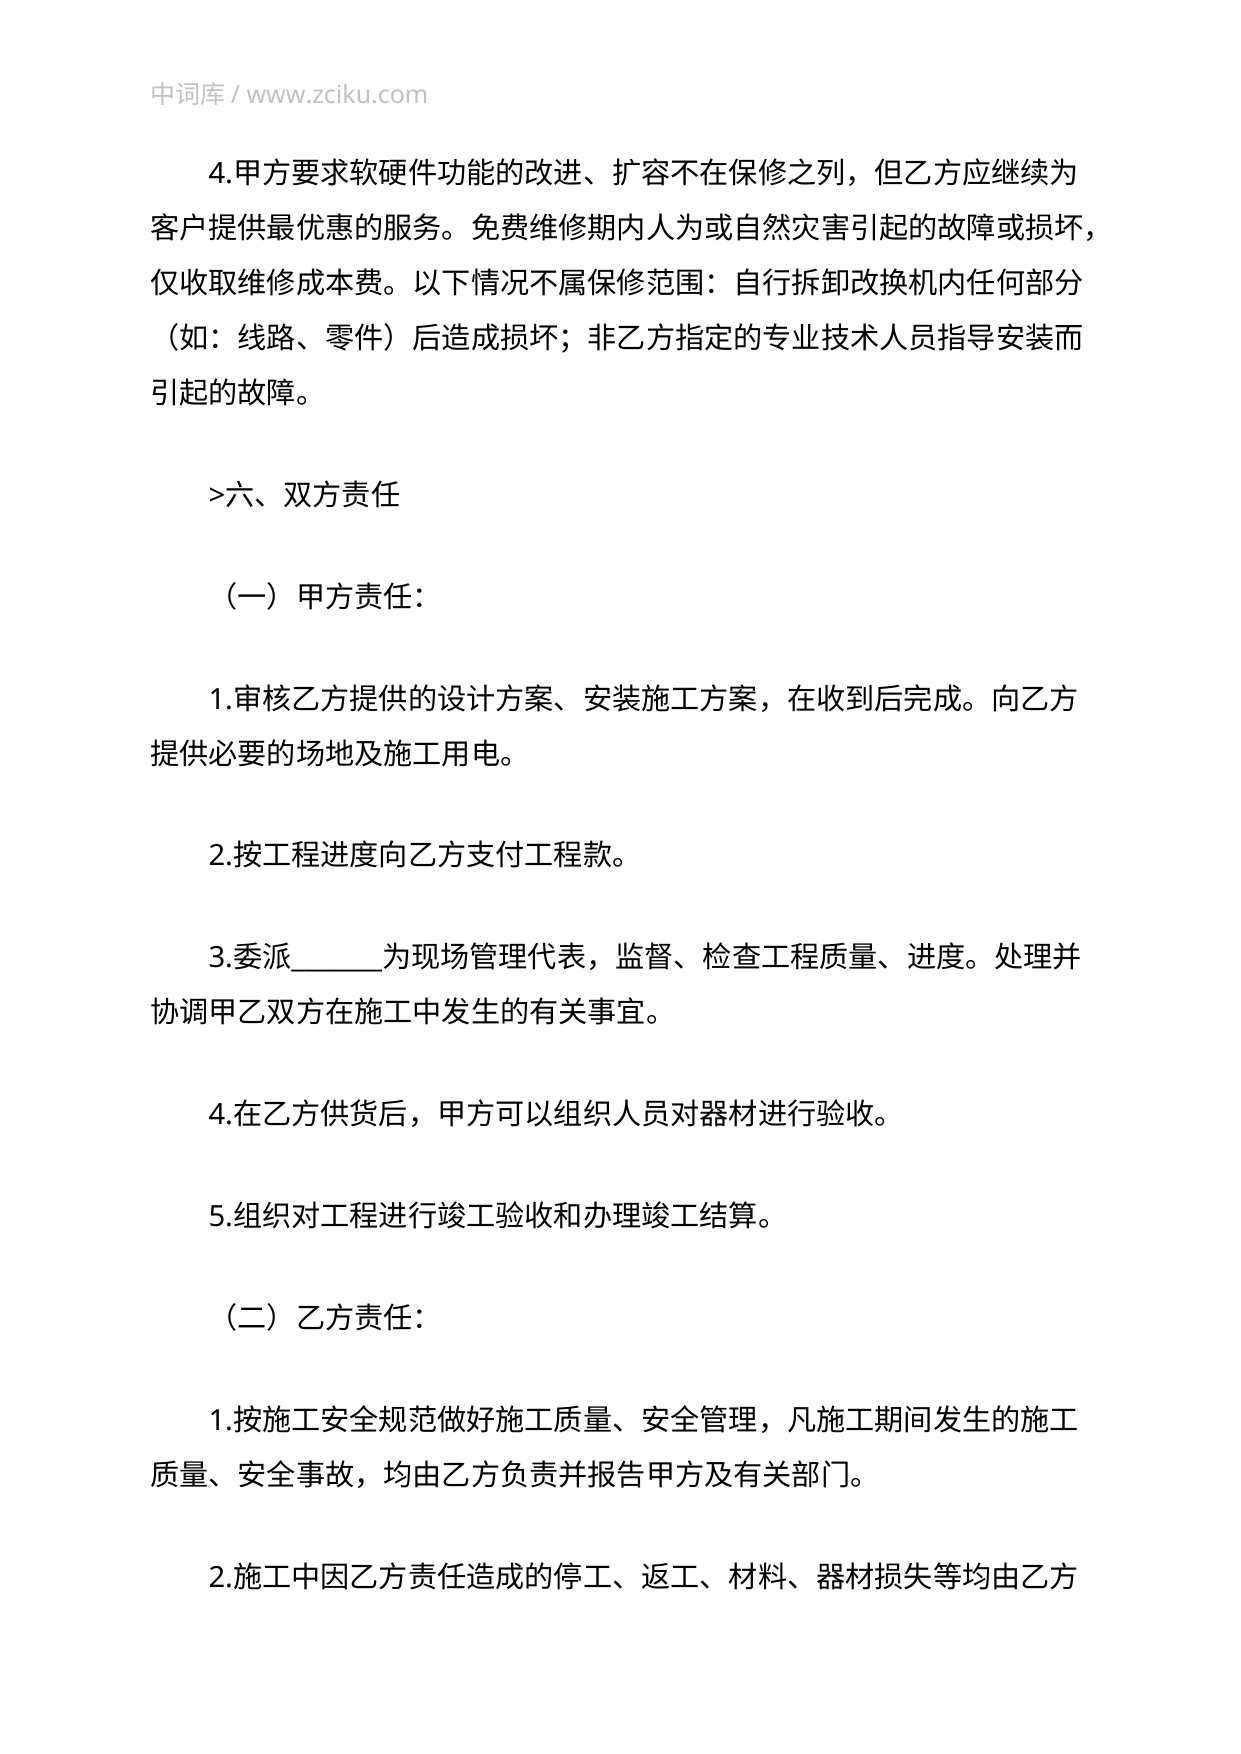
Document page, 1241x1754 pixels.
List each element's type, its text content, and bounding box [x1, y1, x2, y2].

text 2.按工程进度向乙方支付工程款。 [150, 832, 1090, 874]
text 1.审核乙方提供的设计方案、安装施工方案，在收到后完成。向乙方提供必要的场地及施工用电。 [150, 675, 1090, 772]
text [150, 1553, 1090, 1596]
text 4.在乙方供货后，甲方可以组织人员对器材进行验收。 [150, 1091, 1090, 1133]
text 1.按施工安全规范做好施工质量、安全管理，凡施工期间发生的施工质量、安全事故，均由乙方负责并报告甲方及有关部门。 [150, 1396, 1090, 1494]
text >六、双方责任 [150, 471, 1090, 514]
text （二）乙方责任： [150, 1295, 1090, 1337]
text 4.甲方要求软硬件功能的改进、扩容不在保修之列，但乙方应继续为客户提供最优惠的服务。免费维修期内人为或自然灾害引起的故障或损坏，仅收取维修成本费。以下情况不属保修范围：自行拆卸改换机内任何部分（如：线路、零件）后造成损坏；非乙方指定的专业技术人员指导安装而引起的故障。 [150, 150, 1090, 412]
text 5.组织对工程进行竣工验收和办理竣工结算。 [150, 1193, 1090, 1235]
text 3.委派_______为现场管理代表，监督、检查工程质量、进度。处理并协调甲乙双方在施工中发生的有关事宜。 [150, 934, 1090, 1031]
text （一）甲方责任： [150, 573, 1090, 616]
